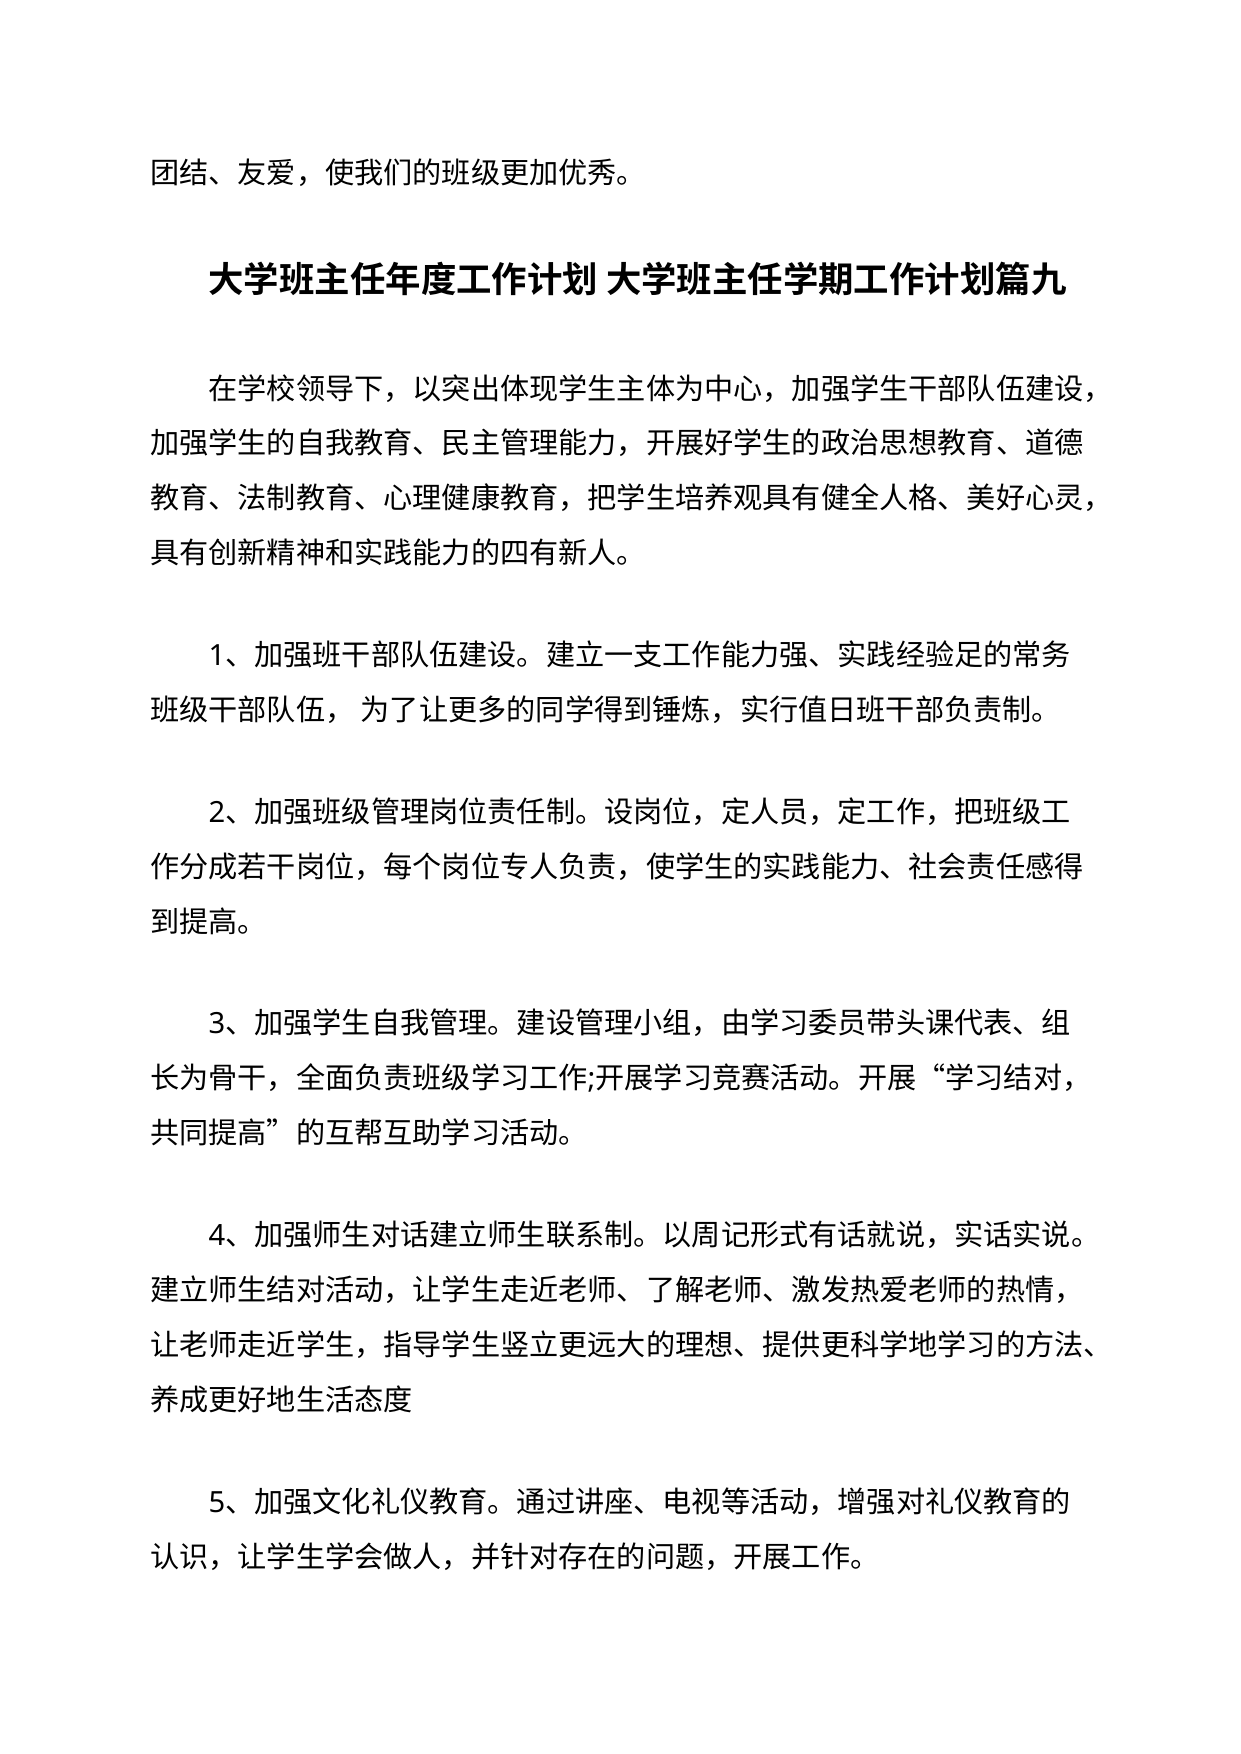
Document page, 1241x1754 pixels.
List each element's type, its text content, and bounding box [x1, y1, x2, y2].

text 1、加强班干部队伍建设。建立一支工作能力强、实践经验足的常务班级干部队伍， 为了让更多的同学得到锤炼，实行值日班干部负责制。 [150, 632, 1090, 729]
text 3、加强学生自我管理。建设管理小组，由学习委员带头课代表、组长为骨干，全面负责班级学习工作;开展学习竞赛活动。开展“学习结对，共同提高”的互帮互助学习活动。 [150, 1000, 1090, 1152]
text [150, 150, 1090, 192]
text 4、加强师生对话建立师生联系制。以周记形式有话就说，实话实说。建立师生结对活动，让学生走近老师、了解老师、激发热爱老师的热情，让老师走近学生，指导学生竖立更远大的理想、提供更科学地学习的方法、养成更好地生活态度 [150, 1212, 1090, 1419]
text 在学校领导下，以突出体现学生主体为中心，加强学生干部队伍建设，加强学生的自我教育、民主管理能力，开展好学生的政治思想教育、道德教育、法制教育、心理健康教育，把学生培养观具有健全人格、美好心灵，具有创新精神和实践能力的四有新人。 [150, 365, 1090, 572]
text 2、加强班级管理岗位责任制。设岗位，定人员，定工作，把班级工作分成若干岗位，每个岗位专人负责，使学生的实践能力、社会责任感得到提高。 [150, 788, 1090, 941]
text 大学班主任年度工作计划 大学班主任学期工作计划篇九 [150, 252, 1090, 303]
text 5、加强文化礼仪教育。通过讲座、电视等活动，增强对礼仪教育的认识，让学生学会做人，并针对存在的问题，开展工作。 [150, 1478, 1090, 1576]
